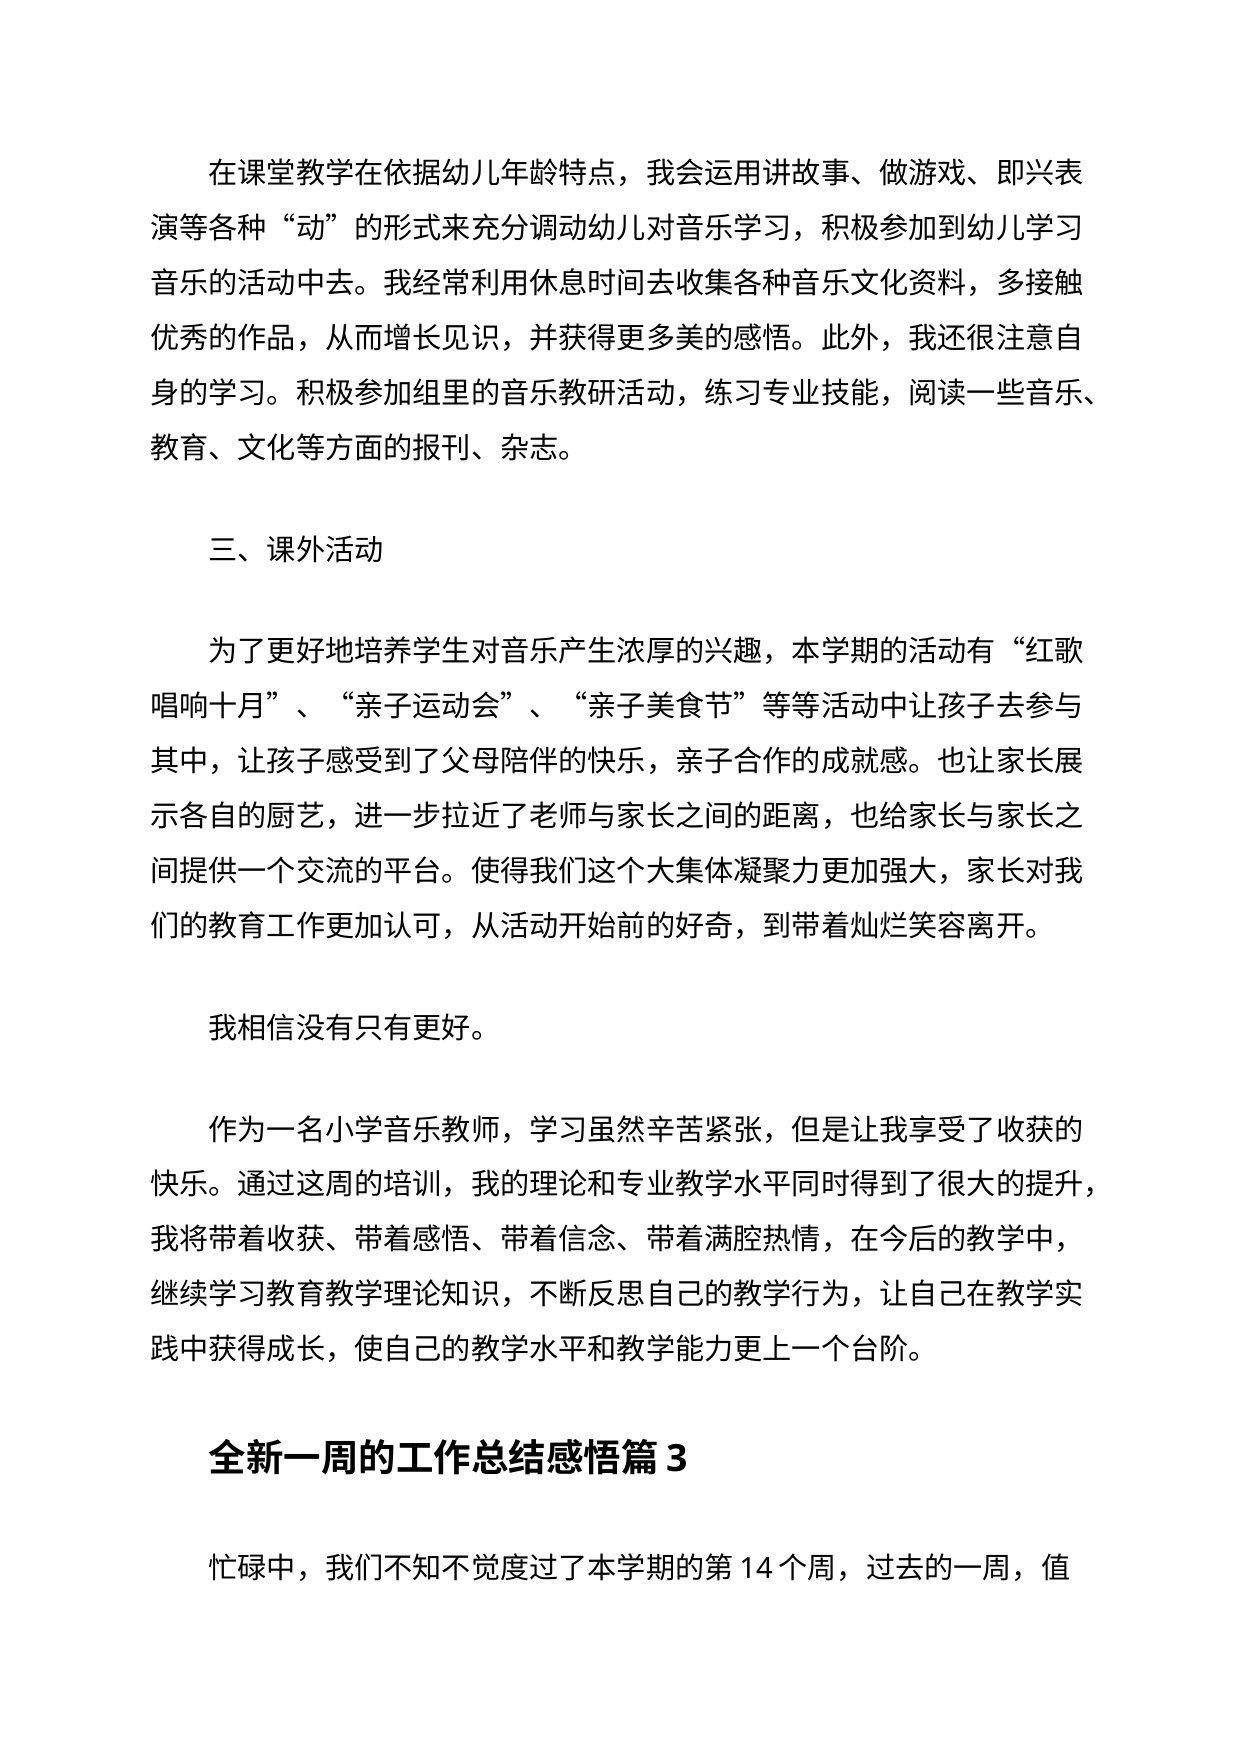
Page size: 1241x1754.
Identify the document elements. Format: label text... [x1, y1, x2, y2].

text 三、课外活动 [150, 526, 1090, 568]
text 我相信没有只有更好。 [150, 1004, 1090, 1047]
text 在课堂教学在依据幼儿年龄特点，我会运用讲故事、做游戏、即兴表演等各种“动”的形式来充分调动幼儿对音乐学习，积极参加到幼儿学习音乐的活动中去。我经常利用休息时间去收集各种音乐文化资料，多接触优秀的作品，从而增长见识，并获得更多美的感悟。此外，我还很注意自身的学习。积极参加组里的音乐教研活动，练习专业技能，阅读一些音乐、教育、文化等方面的报刊、杂志。 [150, 150, 1090, 467]
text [150, 1545, 1090, 1587]
text 作为一名小学音乐教师，学习虽然辛苦紧张，但是让我享受了收获的快乐。通过这周的培训，我的理论和专业教学水平同时得到了很大的提升，我将带着收获、带着感悟、带着信念、带着满腔热情，在今后的教学中，继续学习教育教学理论知识，不断反思自己的教学行为，让自己在教学实践中获得成长，使自己的教学水平和教学能力更上一个台阶。 [150, 1106, 1090, 1368]
text 全新一周的工作总结感悟篇3 [150, 1427, 1090, 1482]
text 为了更好地培养学生对音乐产生浓厚的兴趣，本学期的活动有“红歌唱响十月”、“亲子运动会”、“亲子美食节”等等活动中让孩子去参与其中，让孩子感受到了父母陪伴的快乐，亲子合作的成就感。也让家长展示各自的厨艺，进一步拉近了老师与家长之间的距离，也给家长与家长之间提供一个交流的平台。使得我们这个大集体凝聚力更加强大，家长对我们的教育工作更加认可，从活动开始前的好奇，到带着灿烂笑容离开。 [150, 628, 1090, 945]
